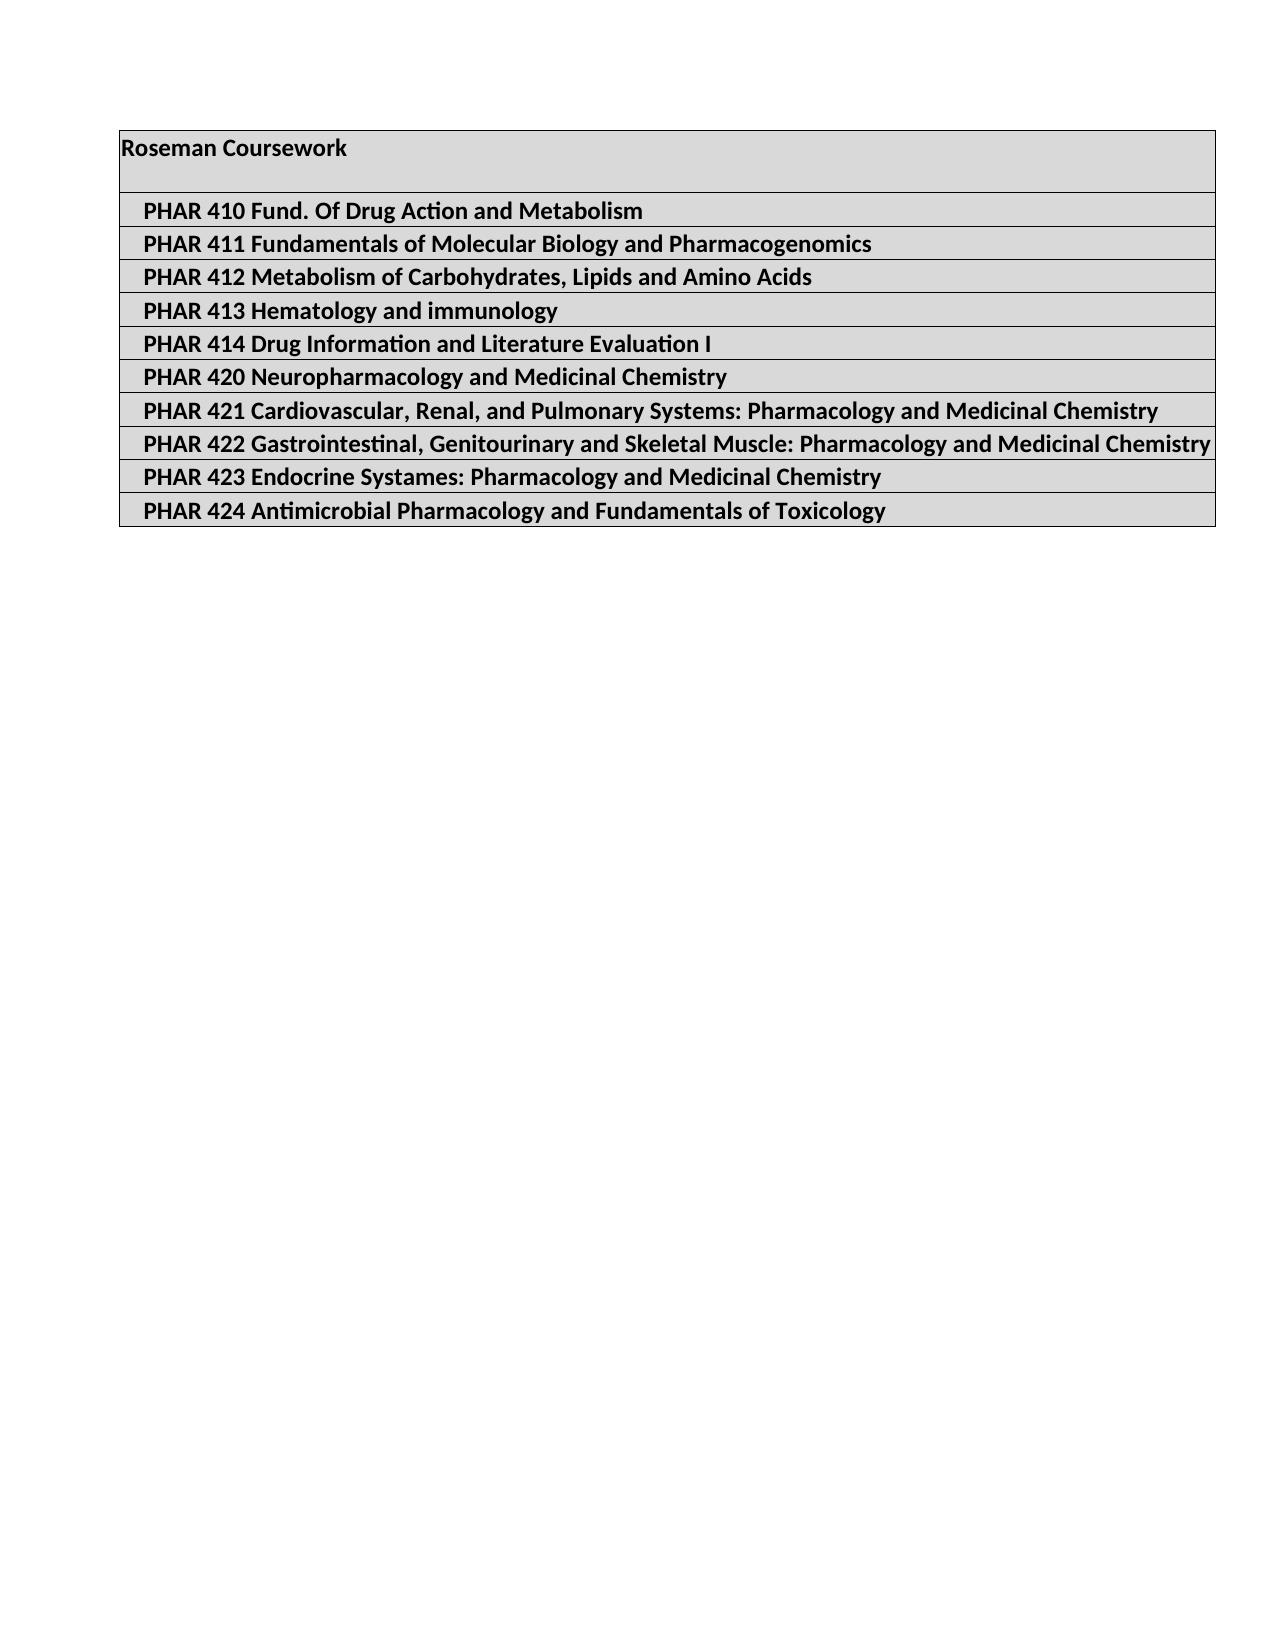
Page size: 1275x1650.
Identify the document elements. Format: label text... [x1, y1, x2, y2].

table_cell PHAR 423 Endocrine Systames: Pharmacology and Medicinal Chemistry [120, 460, 1215, 492]
table_cell PHAR 420 Neuropharmacology and Medicinal Chemistry [120, 360, 1215, 392]
table_cell PHAR 410 Fund. Of Drug Action and Metabolism [120, 193, 1215, 226]
table_cell PHAR 424 Antimicrobial Pharmacology and Fundamentals of Toxicology [120, 493, 1215, 526]
table_cell PHAR 421 Cardiovascular, Renal, and Pulmonary Systems: Pharmacology and Medicinal Chemistry [120, 393, 1215, 426]
table_header Roseman Coursework [120, 131, 1215, 192]
table_cell PHAR 422 Gastrointestinal, Genitourinary and Skeletal Muscle: Pharmacology and Medicinal Chemistry [120, 427, 1215, 459]
table_cell PHAR 414 Drug Information and Literature Evaluation I [120, 327, 1215, 359]
table_cell PHAR 411 Fundamentals of Molecular Biology and Pharmacogenomics [120, 227, 1215, 259]
table_cell PHAR 413 Hematology and immunology [120, 293, 1215, 326]
table_cell PHAR 412 Metabolism of Carbohydrates, Lipids and Amino Acids [120, 260, 1215, 292]
